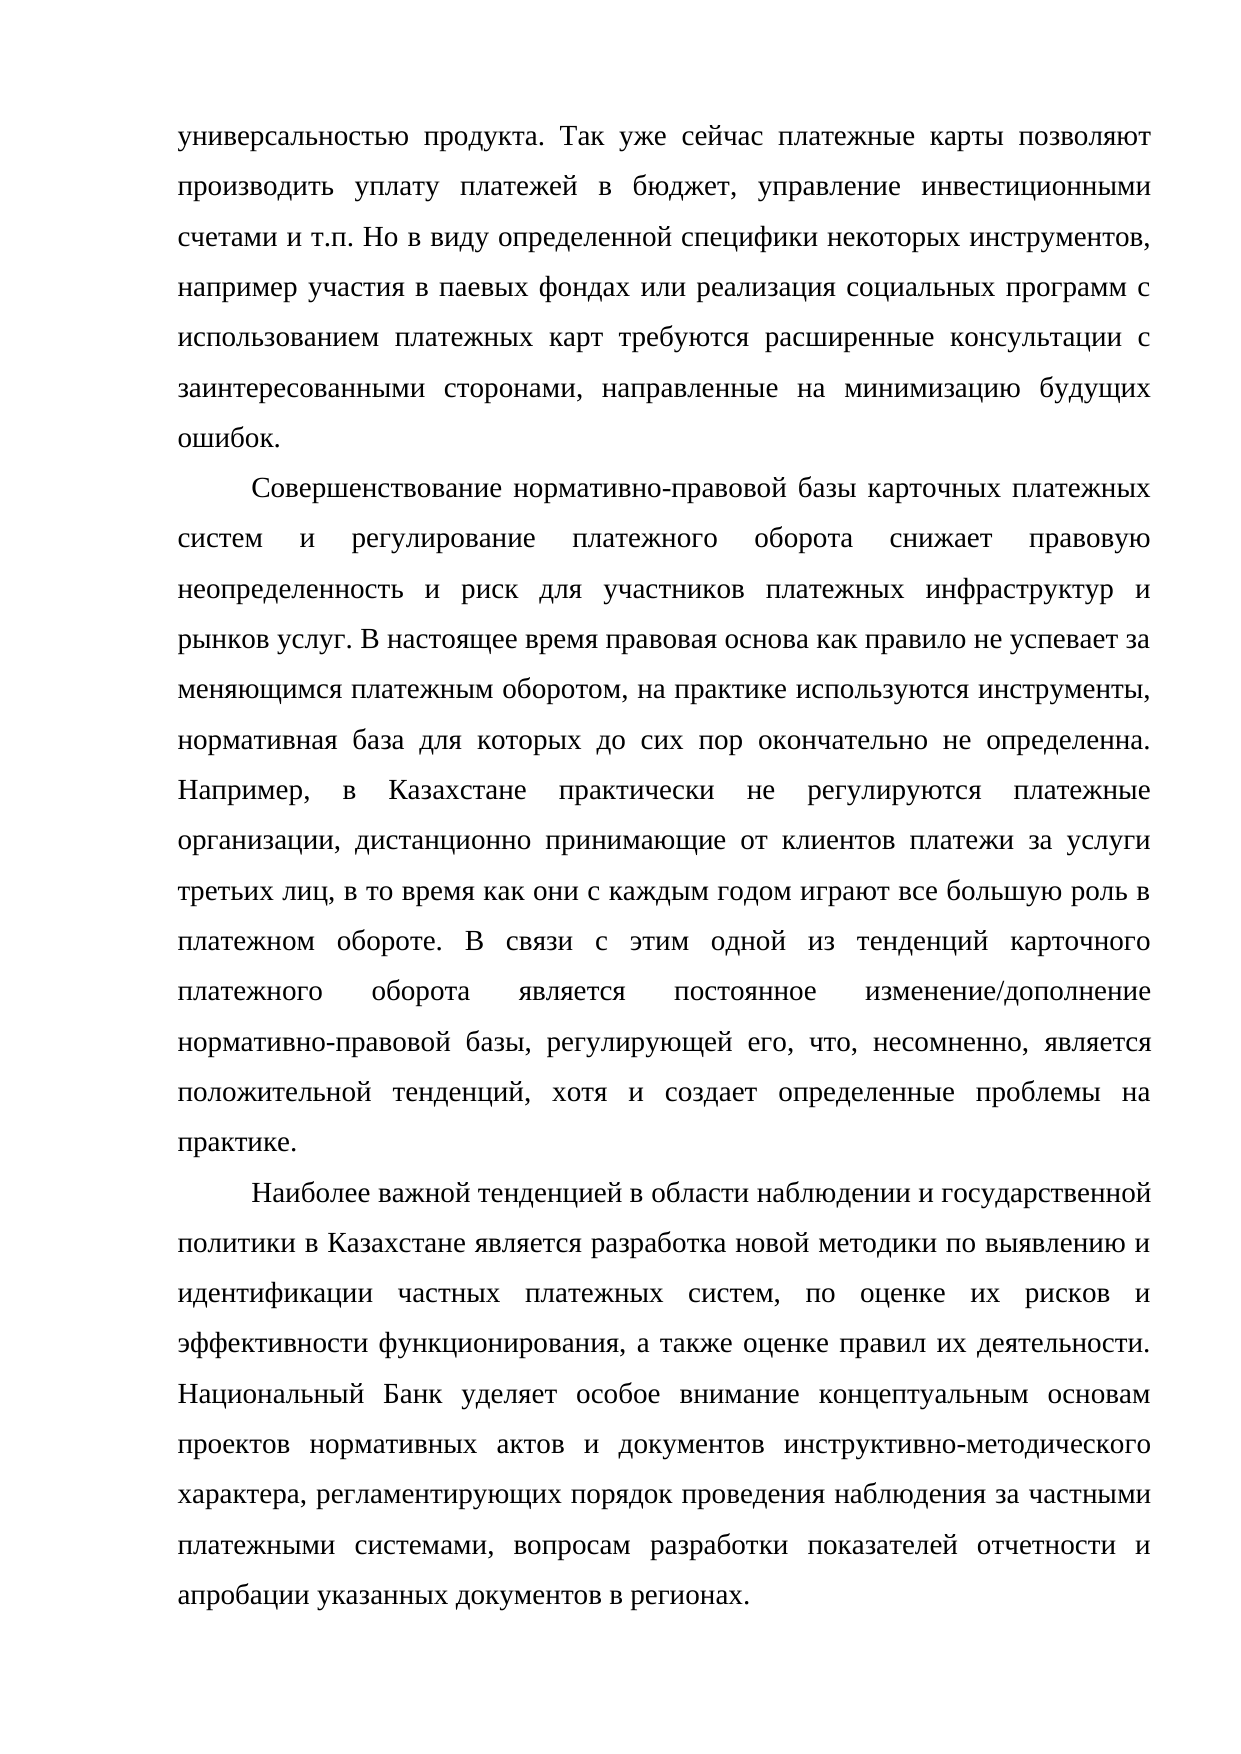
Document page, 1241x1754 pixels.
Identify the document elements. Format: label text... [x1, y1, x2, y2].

text Совершенствование нормативно-правовой базы карточных платежных систем и регулирование платежного оборота снижает правовую неопределенность и риск для участников платежных инфраструктур и рынков услуг. В настоящее время правовая основа как правило не успевает за меняющимся платежным оборотом, на практике используются инструменты, нормативная база для которых до сих пор окончательно не определенна. Например, в Казахстане практически не регулируются платежные организации, дистанционно принимающие от клиентов платежи за услуги третьих лиц, в то время как они с каждым годом играют все большую роль в платежном обороте. В связи с этим одной из тенденций карточного платежного оборота является постоянное изменение/дополнение нормативно-правовой базы, регулирующей его, что, несомненно, является положительной тенденций, хотя и создает определенные проблемы на практике. [177, 470, 1152, 1158]
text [177, 118, 1152, 453]
text Наиболее важной тенденцией в области наблюдении и государственной политики в Казахстане является разработка новой методики по выявлению и идентификации частных платежных систем, по оценке их рисков и эффективности функционирования, а также оценке правил их деятельности. Национальный Банк уделяет особое внимание концептуальным основам проектов нормативных актов и документов инструктивно-методического характера, регламентирующих порядок проведения наблюдения за частными платежными системами, вопросам разработки показателей отчетности и апробации указанных документов в регионах. [177, 1175, 1152, 1611]
